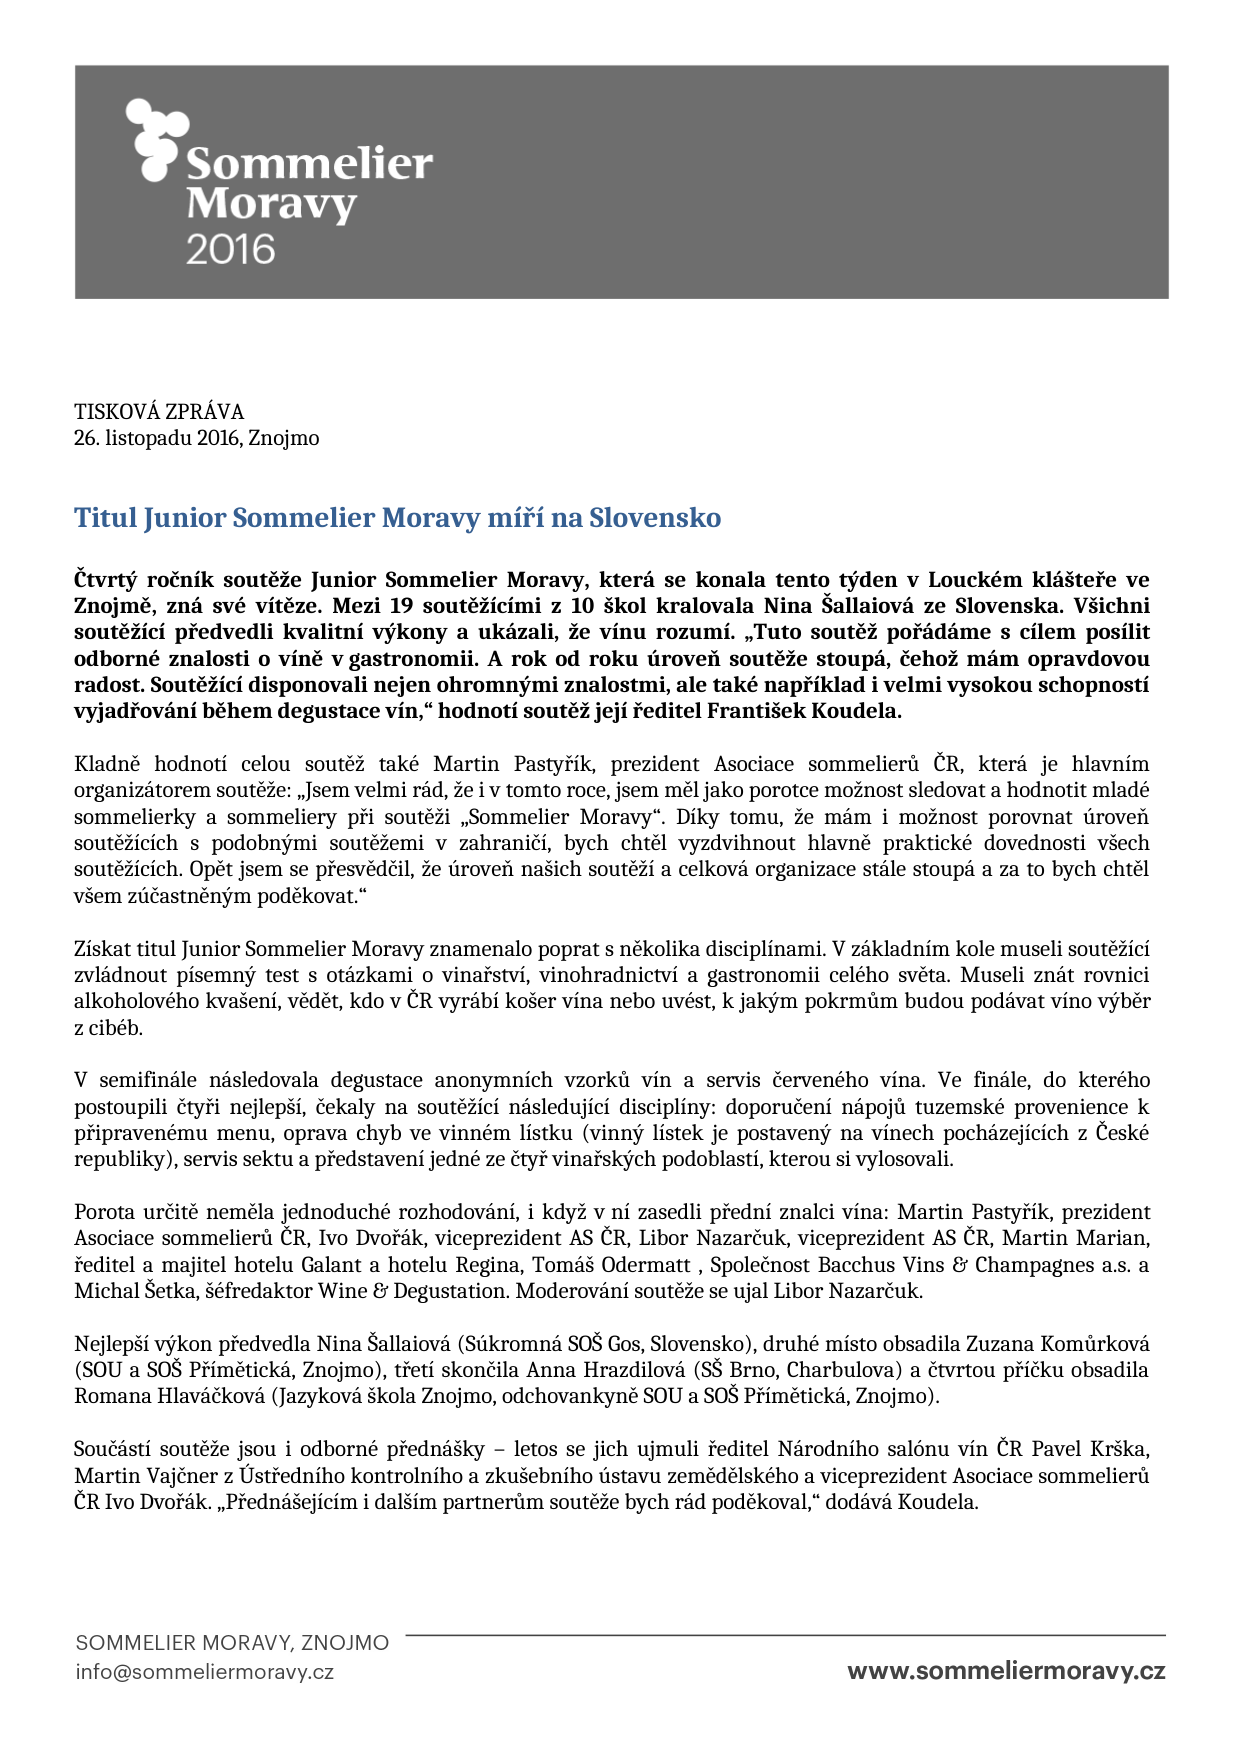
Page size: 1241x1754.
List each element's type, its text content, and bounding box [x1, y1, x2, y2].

picture [0, 1608, 1241, 1754]
text 26. listopadu 2016, Znojmo [74, 425, 1152, 451]
text TISKOVÁ ZPRÁVA [74, 399, 1152, 425]
picture [0, 0, 1241, 299]
text Nejlepší výkon předvedla Nina Šallaiová (Súkromná SOŠ Gos, Slovensko), druhé místo obsadila Zuzana Komůrková (SOU a SOŠ Přímětická, Znojmo), třetí skončila Anna Hrazdilová (SŠ Brno, Charbulova) a čtvrtou příčku obsadila Romana Hlaváčková (Jazyková škola Znojmo, odchovankyně SOU a SOŠ Přímětická, Znojmo). [74, 1331, 1152, 1410]
text Součástí soutěže jsou i odborné přednášky – letos se jich ujmuli ředitel Národního salónu vín ČR Pavel Krška, Martin Vajčner z Ústředního kontrolního a zkušebního ústavu zemědělského a viceprezident Asociace sommelierů ČR Ivo Dvořák. „Přednášejícím i dalším partnerům soutěže bych rád poděkoval,“ dodává Koudela. [74, 1436, 1152, 1515]
text Kladně hodnotí celou soutěž také Martin Pastyřík, prezident Asociace sommelierů ČR, která je hlavním organizátorem soutěže: „Jsem velmi rád, že i v tomto roce, jsem měl jako porotce možnost sledovat a hodnotit mladé sommelierky a sommeliery při soutěži „Sommelier Moravy“. Díky tomu, že mám i možnost porovnat úroveň soutěžících s podobnými soutěžemi v zahraničí, bych chtěl vyzdvihnout hlavně praktické dovednosti všech soutěžících. Opět jsem se přesvědčil, že úroveň našich soutěží a celková organizace stále stoupá a za to bych chtěl všem zúčastněným poděkovat.“ [74, 751, 1152, 909]
text Porota určitě neměla jednoduché rozhodování, i když v ní zasedli přední znalci vína: Martin Pastyřík, prezident Asociace sommelierů ČR, Ivo Dvořák, viceprezident AS ČR, Libor Nazarčuk, viceprezident AS ČR, Martin Marian, ředitel a majitel hotelu Galant a hotelu Regina, Tomáš Odermatt , Společnost Bacchus Vins & Champagnes a.s. a Michal Šetka, šéfredaktor Wine & Degustation. Moderování soutěže se ujal Libor Nazarčuk. [74, 1199, 1152, 1304]
text Získat titul Junior Sommelier Moravy znamenalo poprat s několika disciplínami. V základním kole museli soutěžící zvládnout písemný test s otázkami o vinařství, vinohradnictví a gastronomii celého světa. Museli znát rovnici alkoholového kvašení, vědět, kdo v ČR vyrábí košer vína nebo uvést, k jakým pokrmům budou podávat víno výběr z cibéb. [74, 935, 1152, 1041]
text V semifinále následovala degustace anonymních vzorků vín a servis červeného vína. Ve finále, do kterého postoupili čtyři nejlepší, čekaly na soutěžící následující disciplíny: doporučení nápojů tuzemské provenience k připravenému menu, oprava chyb ve vinném lístku (vinný lístek je postavený na vínech pocházejících z České republiky), servis sektu a představení jedné ze čtyř vinařských podoblastí, kterou si vylosovali. [74, 1067, 1152, 1172]
text Čtvrtý ročník soutěže Junior Sommelier Moravy, která se konala tento týden v Louckém klášteře ve Znojmě, zná své vítěze. Mezi 19 soutěžícími z 10 škol kralovala Nina Šallaiová ze Slovenska. Všichni soutěžící předvedli kvalitní výkony a ukázali, že vínu rozumí. „Tuto soutěž pořádáme s cílem posílit odborné znalosti o víně v gastronomii. A rok od roku úroveň soutěže stoupá, čehož mám opravdovou radost. Soutěžící disponovali nejen ohromnými znalostmi, ale také například i velmi vysokou schopností vyjadřování během degustace vín,“ hodnotí soutěž její ředitel František Koudela. [74, 566, 1152, 724]
text Titul Junior Sommelier Moravy míří na Slovensko [74, 501, 1152, 535]
